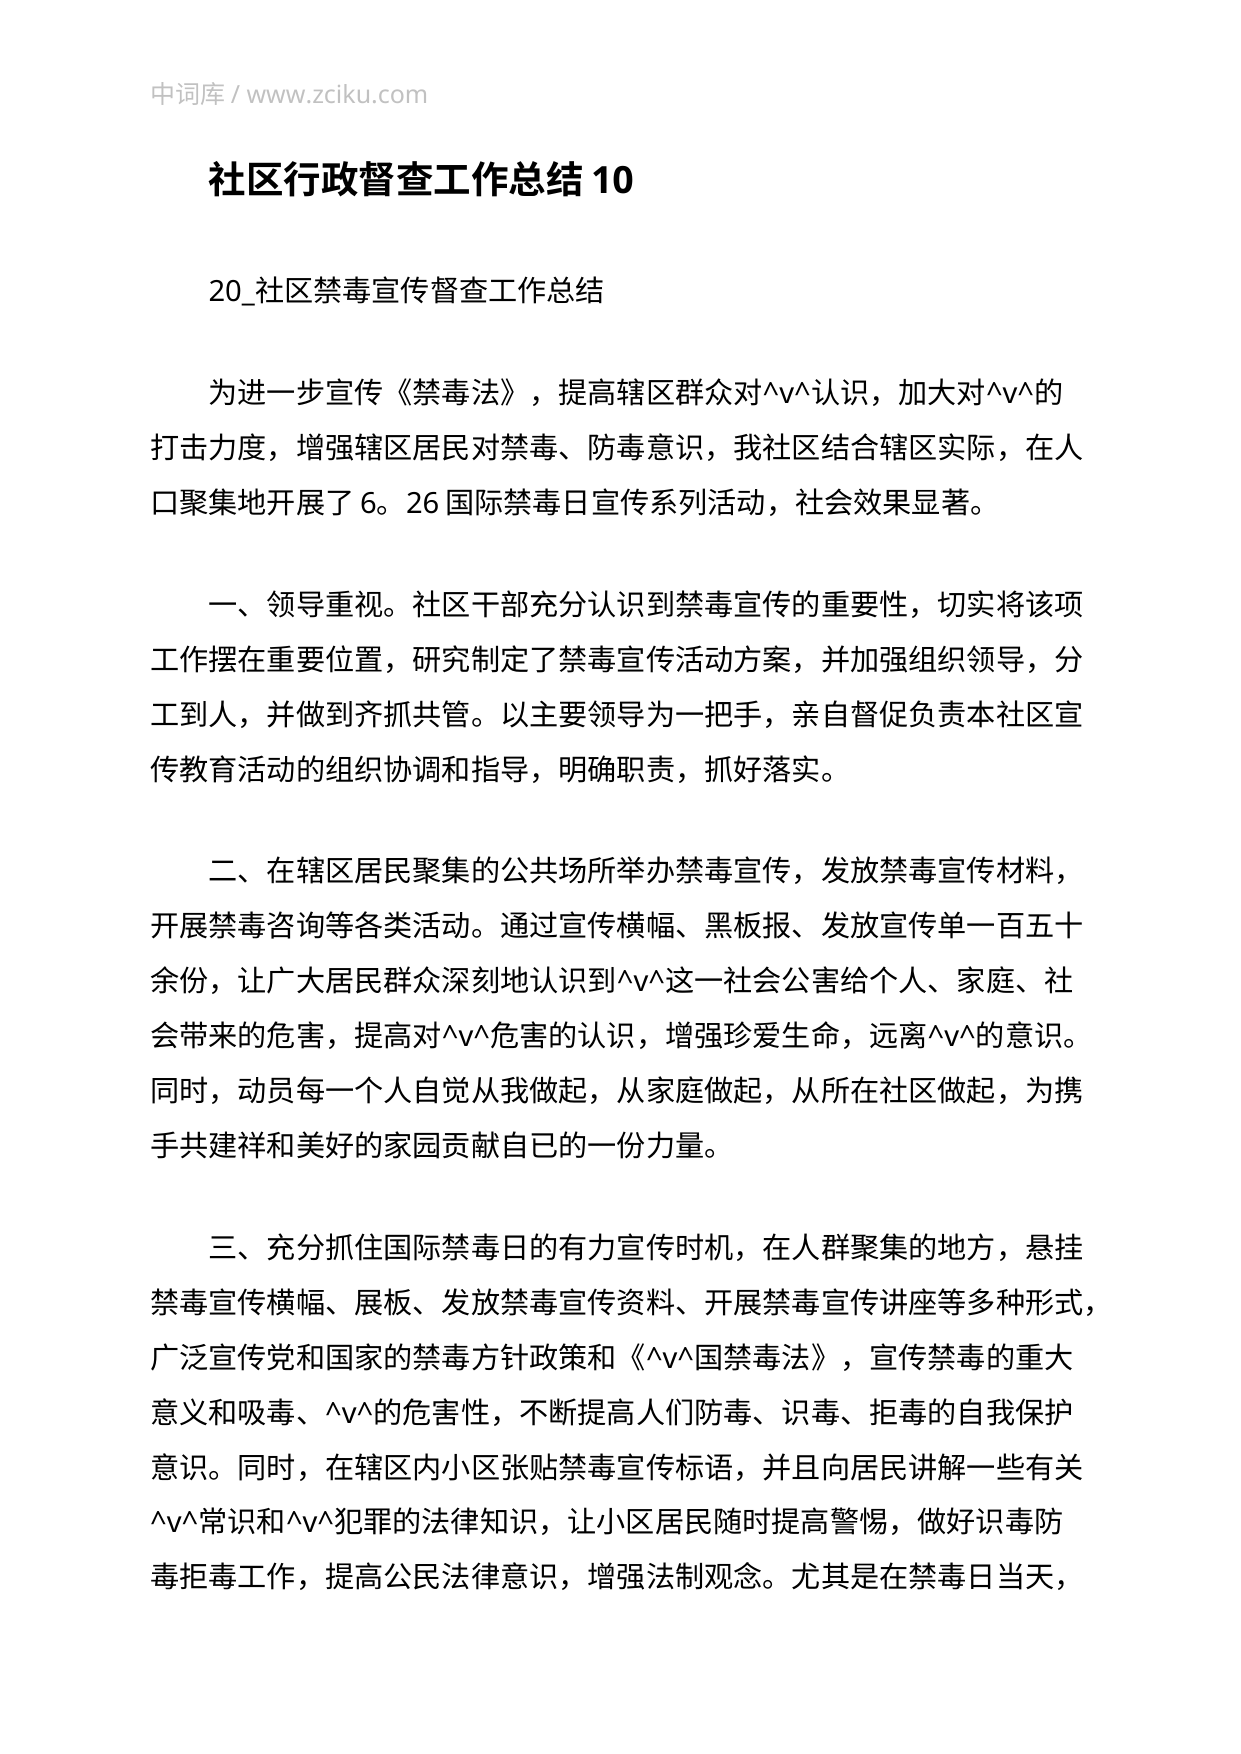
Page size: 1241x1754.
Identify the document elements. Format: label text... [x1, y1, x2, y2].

text 20_社区禁毒宣传督查工作总结 [150, 268, 1090, 310]
text 二、在辖区居民聚集的公共场所举办禁毒宣传，发放禁毒宣传材料，开展禁毒咨询等各类活动。通过宣传横幅、黑板报、发放宣传单一百五十余份，让广大居民群众深刻地认识到^v^这一社会公害给个人、家庭、社会带来的危害，提高对^v^危害的认识，增强珍爱生命，远离^v^的意识。同时，动员每一个人自觉从我做起，从家庭做起，从所在社区做起，为携手共建祥和美好的家园贡献自已的一份力量。 [150, 848, 1090, 1165]
text 为进一步宣传《禁毒法》，提高辖区群众对^v^认识，加大对^v^的打击力度，增强辖区居民对禁毒、防毒意识，我社区结合辖区实际，在人口聚集地开展了6。26国际禁毒日宣传系列活动，社会效果显著。 [150, 369, 1090, 522]
text 一、领导重视。社区干部充分认识到禁毒宣传的重要性，切实将该项工作摆在重要位置，研究制定了禁毒宣传活动方案，并加强组织领导，分工到人，并做到齐抓共管。以主要领导为一把手，亲自督促负责本社区宣传教育活动的组织协调和指导，明确职责，抓好落实。 [150, 581, 1090, 788]
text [150, 1224, 1090, 1596]
text 社区行政督查工作总结10 [150, 150, 1090, 204]
